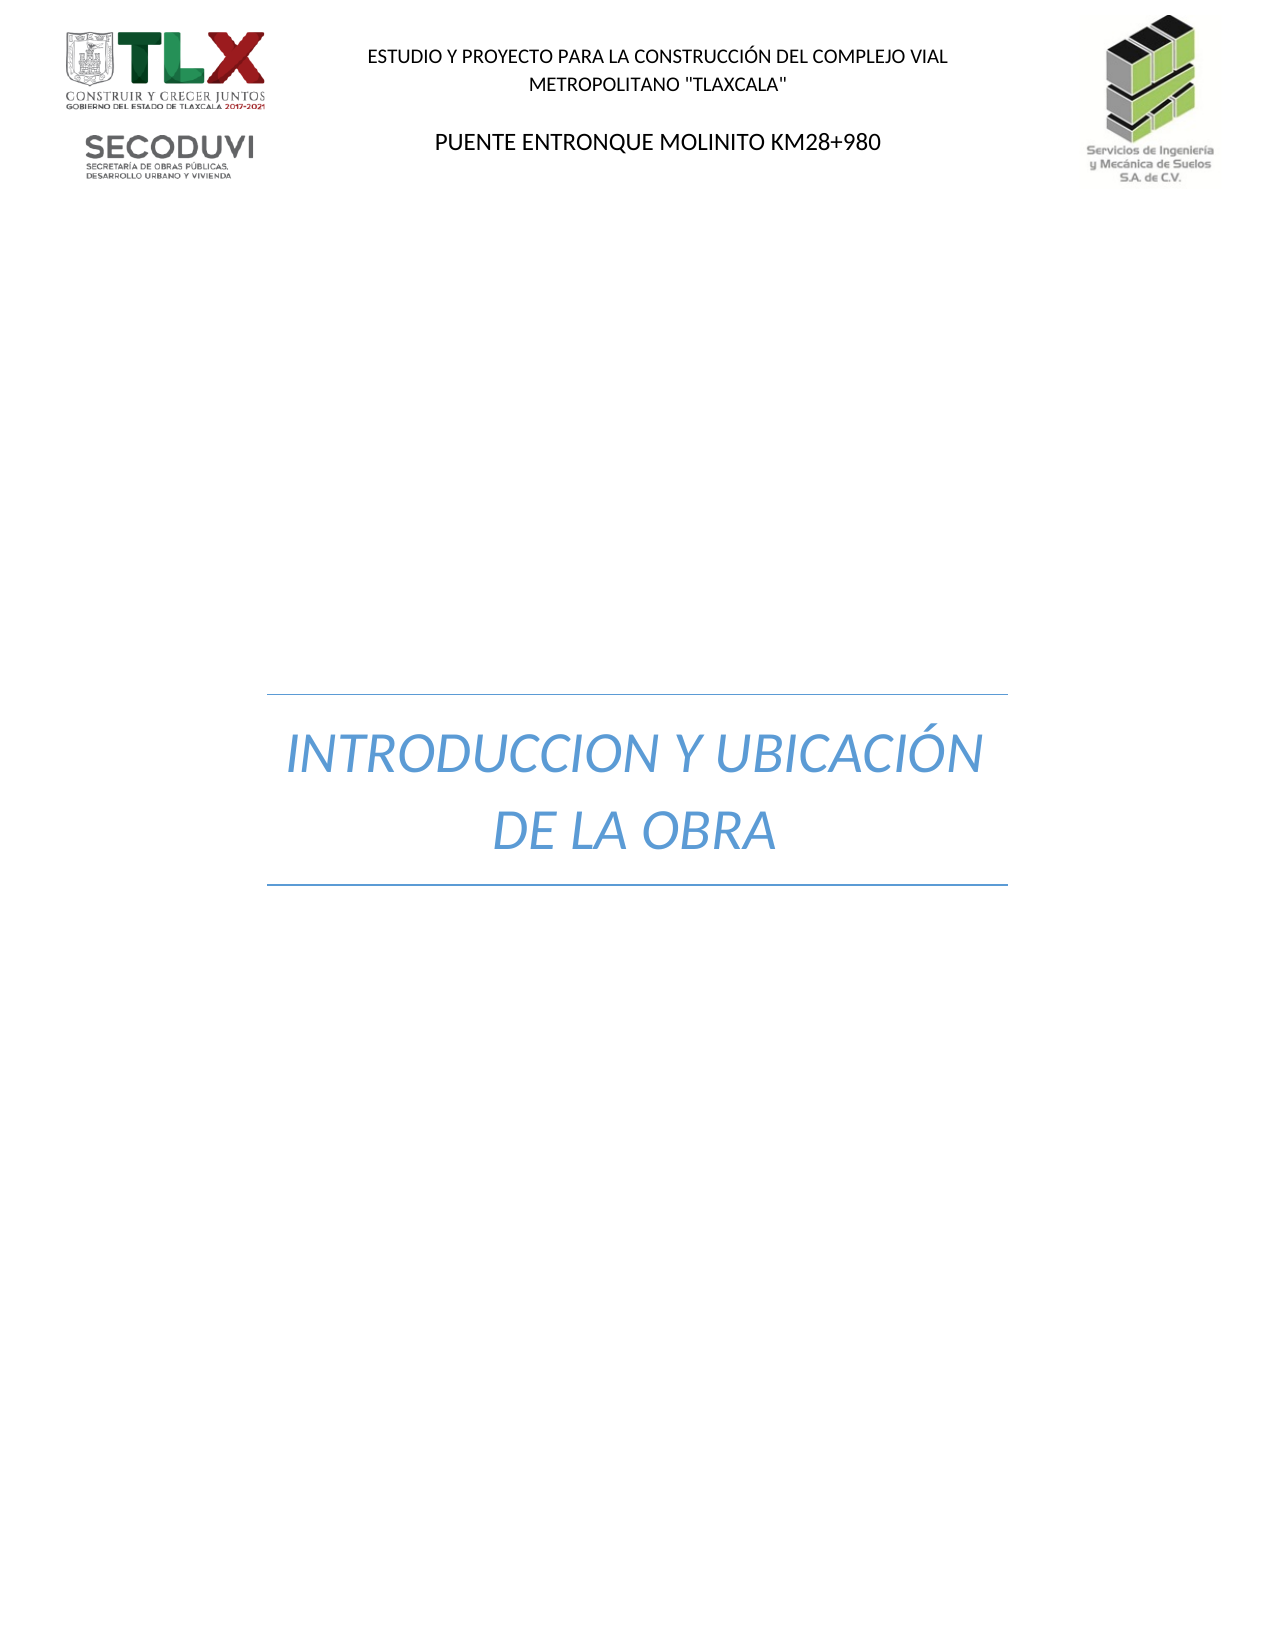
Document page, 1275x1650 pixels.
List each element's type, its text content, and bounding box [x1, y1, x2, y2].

text INTRODUCCION Y UBICACIÓN DE LA OBRA [267, 695, 1008, 884]
picture [66, 24, 265, 202]
picture [1079, 15, 1222, 189]
